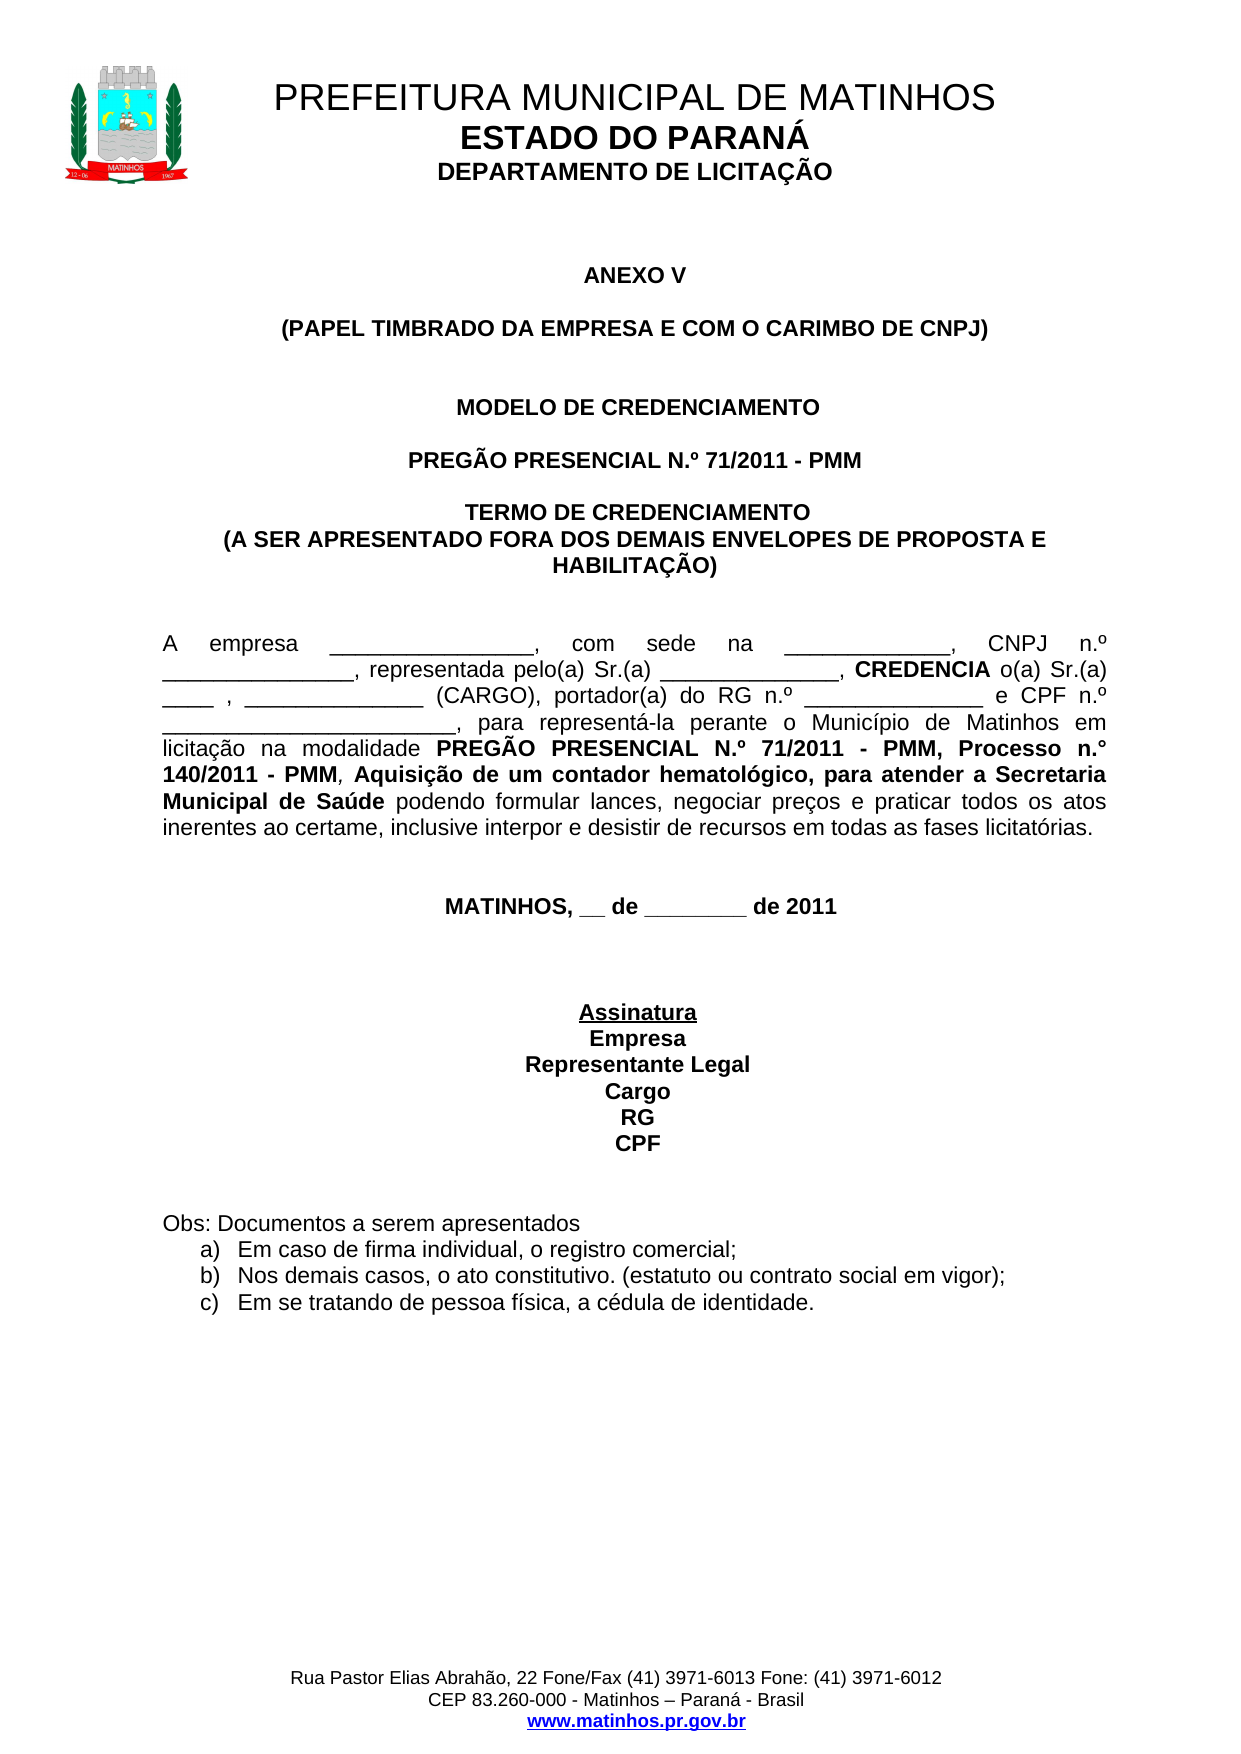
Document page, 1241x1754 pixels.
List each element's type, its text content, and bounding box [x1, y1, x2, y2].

text (PAPEL TIMBRADO DA EMPRESA E COM O CARIMBO DE CNPJ) [162, 315, 1107, 341]
text Empresa [266, 1025, 1009, 1051]
text RG [266, 1104, 1009, 1130]
text (A SER APRESENTADO FORA DOS DEMAIS ENVELOPES DE PROPOSTA E HABILITAÇÃO) [162, 526, 1107, 578]
list Em caso de firma individual, o registro comercial; [200, 1236, 1107, 1262]
text PREGÃO PRESENCIAL N.º 71/2011 - PMM [162, 447, 1107, 473]
text CPF [266, 1130, 1009, 1157]
picture [65, 66, 188, 184]
text ANEXO V [162, 262, 1107, 288]
text Representante Legal [266, 1051, 1009, 1078]
text Assinatura [266, 999, 1009, 1025]
text MODELO DE CREDENCIAMENTO [162, 394, 1107, 420]
text MATINHOS, __ de ________ de 2011 [266, 893, 1009, 919]
text A empresa ________________, com sede na _____________, CNPJ n.º _______________, representada pelo(a) Sr.(a) ______________, CREDENCIA o(a) Sr.(a) ____ , ______________ (CARGO), portador(a) do RG n.º ______________ e CPF n.º _______________________, para representá-la perante o Município de Matinhos em licitação na modalidade PREGÃO PRESENCIAL N.º 71/2011 - PMM, Processo n.° 140/2011 - PMM, Aquisição de um contador hematológico, para atender a Secretaria Municipal de Saúde podendo formular lances, negociar preços e praticar todos os atos inerentes ao certame, inclusive interpor e desistir de recursos em todas as fases licitatórias. [162, 630, 1107, 841]
list Nos demais casos, o ato constitutivo. (estatuto ou contrato social em vigor); [200, 1262, 1107, 1288]
text Obs: Documentos a serem apresentados [162, 1209, 1107, 1236]
text Cargo [266, 1078, 1009, 1104]
list Em se tratando de pessoa física, a cédula de identidade. [200, 1288, 1107, 1315]
text TERMO DE CREDENCIAMENTO [266, 499, 1009, 526]
